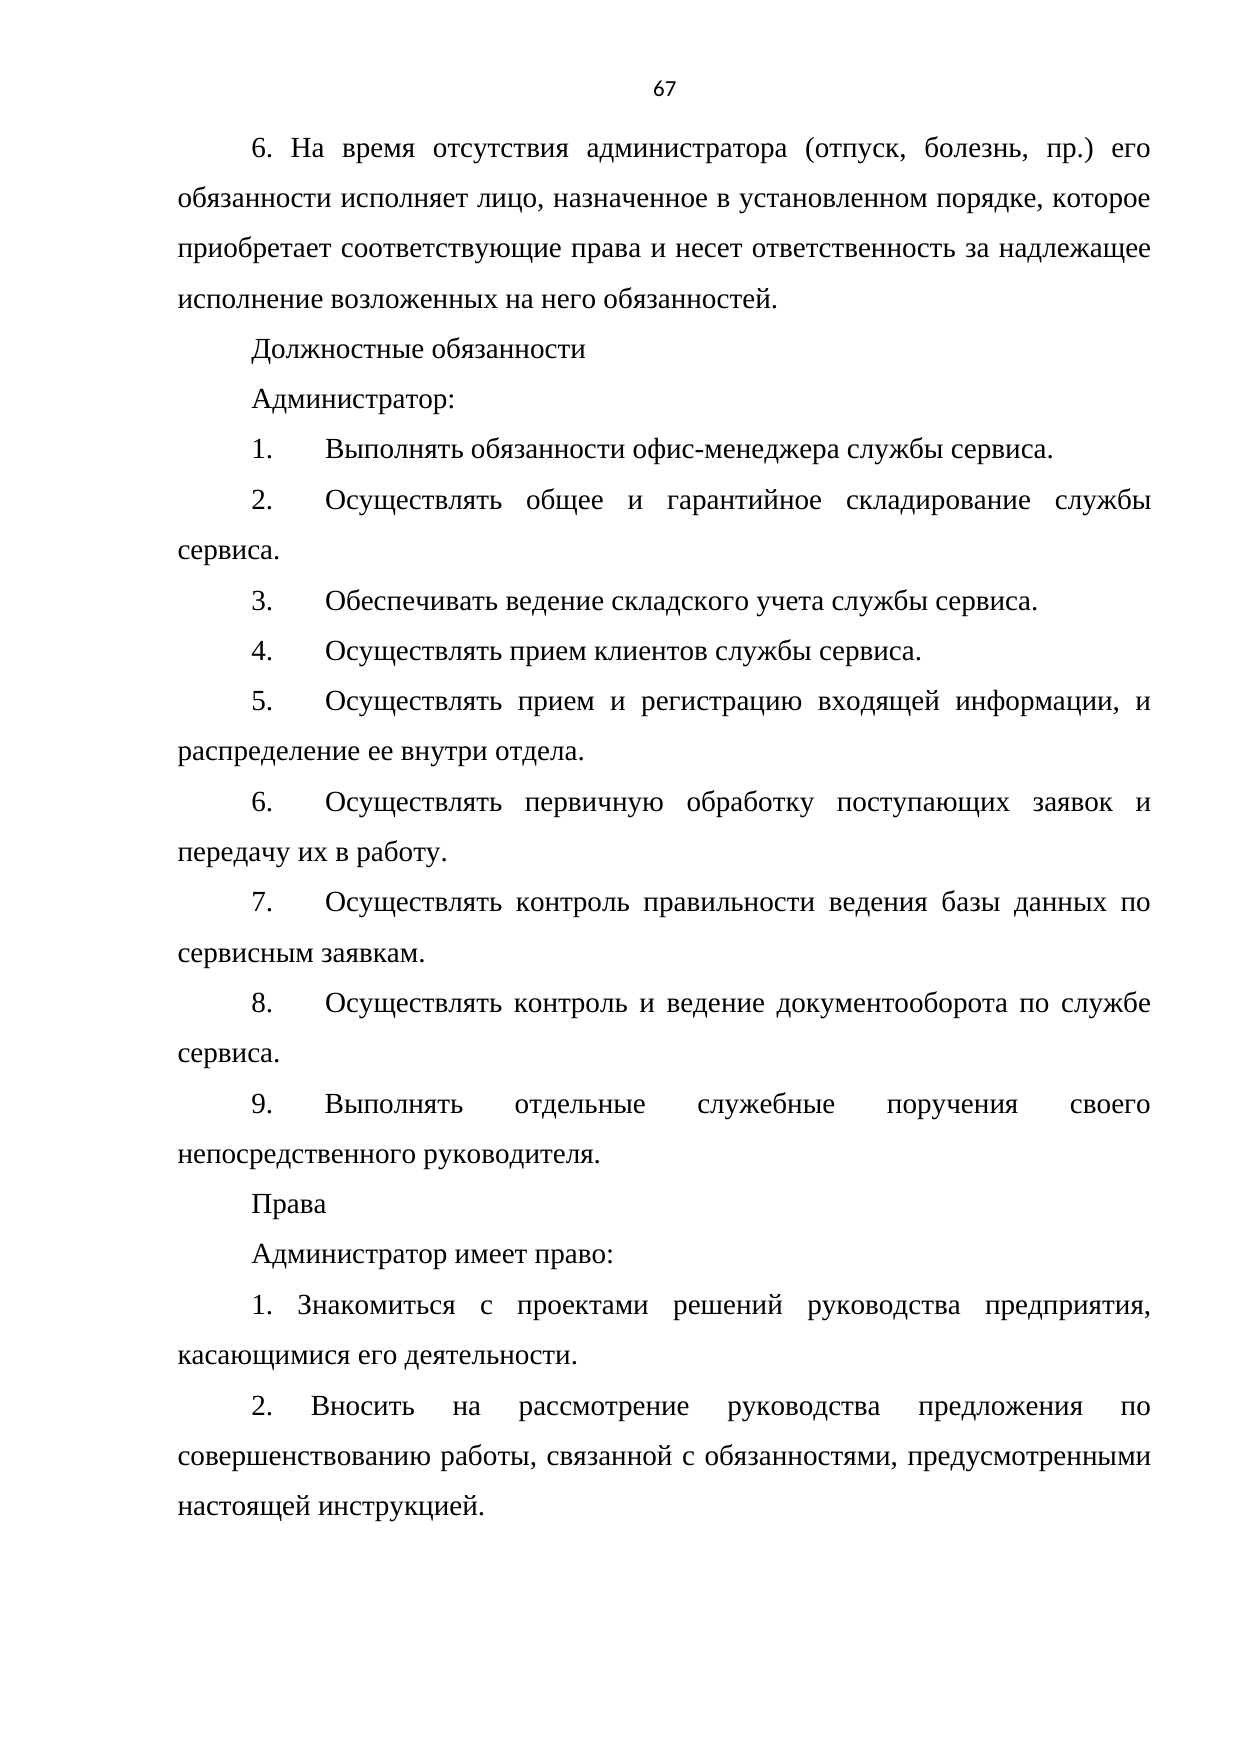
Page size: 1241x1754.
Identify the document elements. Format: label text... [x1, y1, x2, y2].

text Должностные обязанности [177, 331, 1152, 364]
text Администратор: [177, 381, 1152, 415]
text 6. На время отсутствия администратора (отпуск, болезнь, пр.) его обязанности исполняет лицо, назначенное в установленном порядке, которое приобретает соответствующие права и несет ответственность за надлежащее исполнение возложенных на него обязанностей. [177, 130, 1152, 314]
list Осуществлять общее и гарантийное складирование службы сервиса. [177, 482, 1152, 566]
list Осуществлять контроль правильности ведения базы данных по сервисным заявкам. [177, 884, 1152, 968]
list Осуществлять контроль и ведение документооборота по службе сервиса. [177, 985, 1152, 1069]
text 2. Вносить на рассмотрение руководства предложения по совершенствованию работы, связанной с обязанностями, предусмотренными настоящей инструкцией. [177, 1388, 1152, 1522]
list Выполнять обязанности офис-менеджера службы сервиса. [177, 432, 1152, 465]
list Осуществлять первичную обработку поступающих заявок и передачу их в работу. [177, 784, 1152, 868]
text 9. Выполнять отдельные служебные поручения своего непосредственного руководителя. [177, 1086, 1152, 1169]
text Администратор имеет право: [177, 1237, 1152, 1270]
list Осуществлять прием клиентов службы сервиса. [177, 633, 1152, 666]
list Осуществлять прием и регистрацию входящей информации, и распределение ее внутри отдела. [177, 683, 1152, 767]
text Права [177, 1186, 1152, 1220]
list Обеспечивать ведение складского учета службы сервиса. [177, 583, 1152, 616]
text 1. Знакомиться с проектами решений руководства предприятия, касающимися его деятельности. [177, 1287, 1152, 1371]
